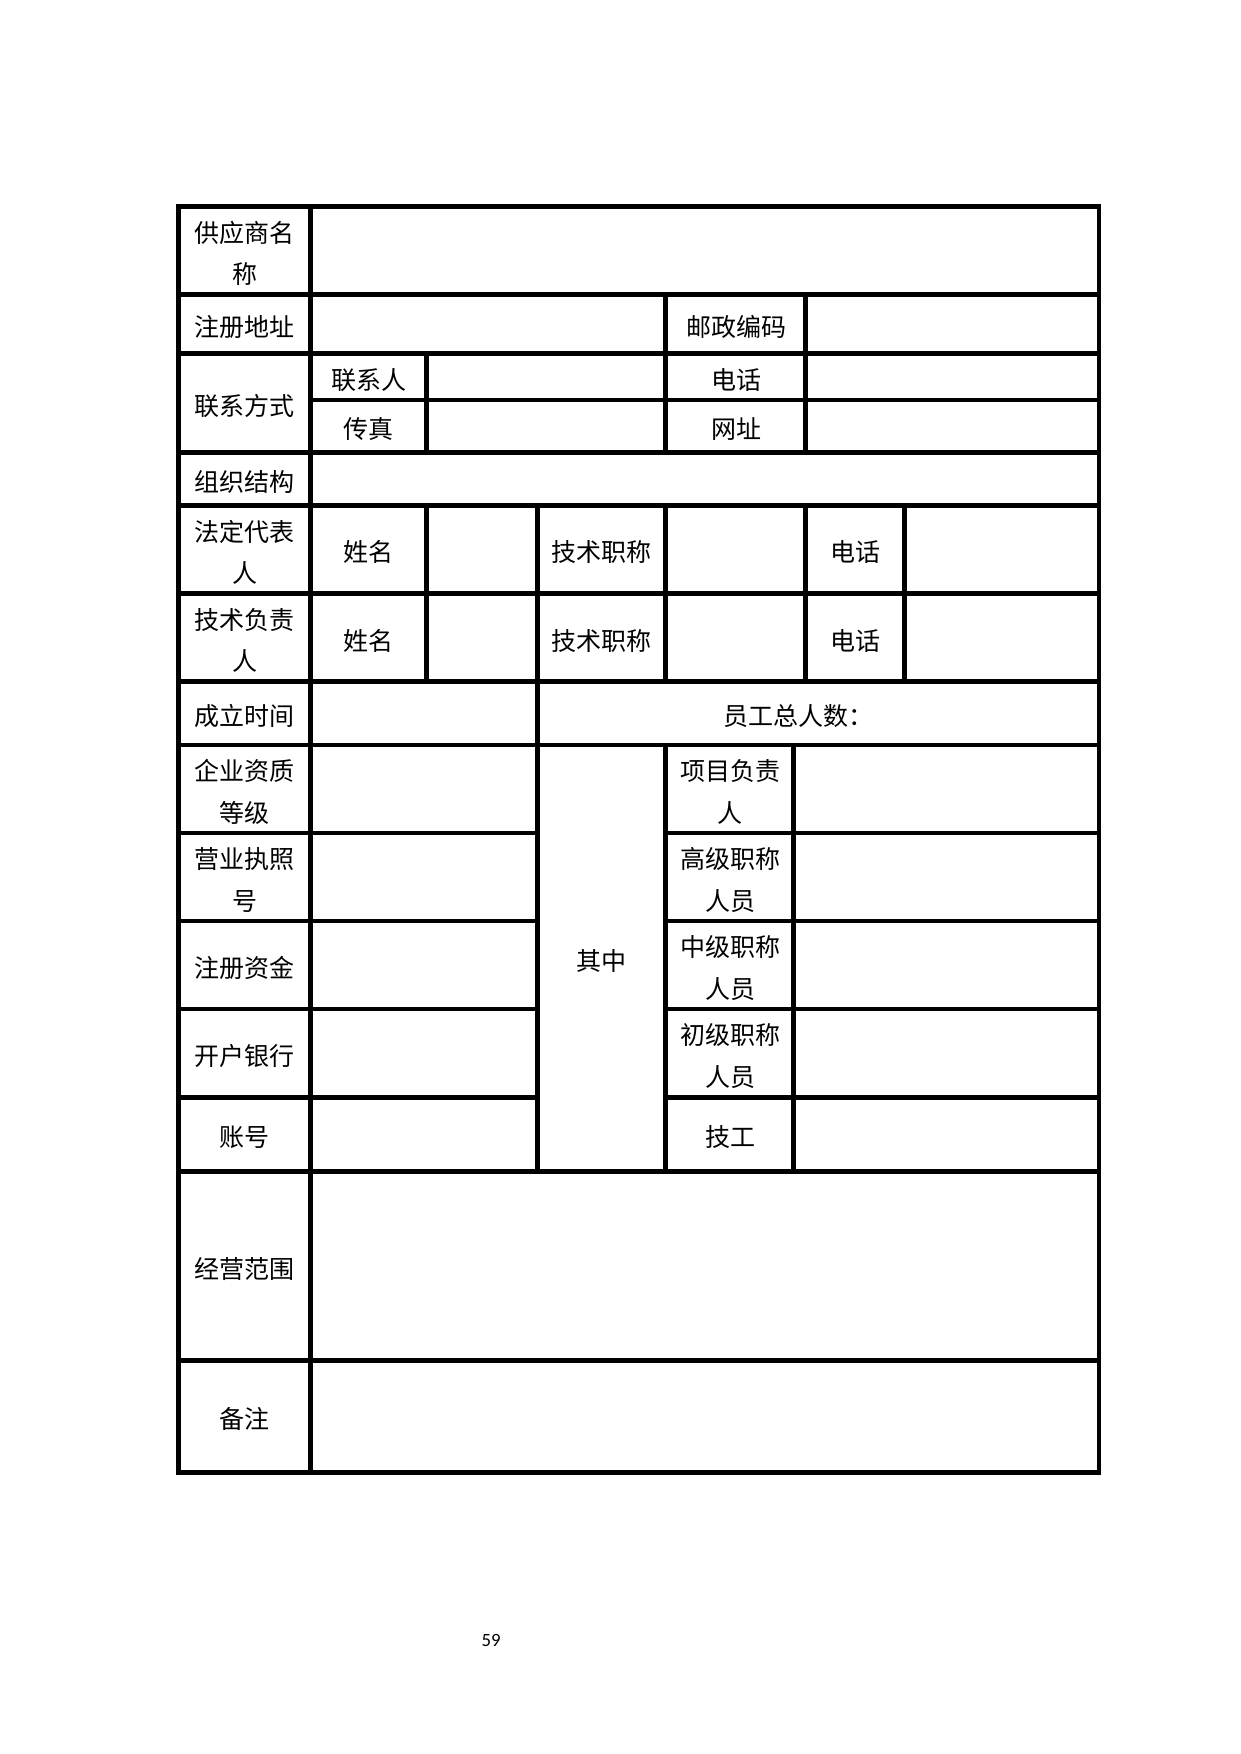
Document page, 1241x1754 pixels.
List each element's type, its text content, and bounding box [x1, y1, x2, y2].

table_cell 高级职称 人员 [668, 835, 791, 919]
table_cell [808, 356, 1097, 397]
table_cell 成立时间 [181, 684, 308, 743]
table_cell [313, 1363, 1097, 1470]
table_cell [796, 923, 1097, 1007]
table_cell 企业资质 等级 [181, 747, 308, 831]
table_cell 初级职称 人员 [668, 1011, 791, 1095]
table_cell [313, 1011, 535, 1095]
table_cell [429, 596, 535, 679]
table_cell 网址 [668, 402, 803, 450]
table_cell [313, 747, 535, 831]
table_cell [429, 402, 663, 450]
table_header 供应商名称 [181, 209, 308, 292]
table_cell 电话 [808, 596, 902, 679]
table_cell 经营范围 [181, 1174, 308, 1358]
table_cell 姓名 [313, 596, 424, 679]
table_cell [313, 1174, 1097, 1358]
table_cell [907, 508, 1097, 591]
table_cell 其中 [540, 747, 663, 1169]
table_cell 开户银行 [181, 1011, 308, 1095]
table_cell [429, 508, 535, 591]
table_cell 技术职称 [540, 508, 663, 591]
table_cell [796, 747, 1097, 831]
table_cell 邮政编码 [668, 297, 803, 351]
table_cell 中级职称 人员 [668, 923, 791, 1007]
table_cell 技术负责人 [181, 596, 308, 679]
table_cell [668, 596, 803, 679]
table_cell [313, 455, 1097, 503]
table_cell 传真 [313, 402, 424, 450]
table_cell 电话 [808, 508, 902, 591]
table_cell 技工 [668, 1100, 791, 1169]
table_header [313, 209, 1097, 292]
table_cell [313, 297, 663, 351]
table_cell 法定代表人 [181, 508, 308, 591]
table_cell 组织结构 [181, 455, 308, 503]
table_cell [313, 835, 535, 919]
table_cell 营业执照号 [181, 835, 308, 919]
table_cell [313, 684, 535, 743]
table_cell 联系方式 [181, 356, 308, 450]
table_cell 注册地址 [181, 297, 308, 351]
table_cell 账号 [181, 1100, 308, 1169]
table_cell [808, 297, 1097, 351]
table_cell [808, 402, 1097, 450]
table_cell [796, 1100, 1097, 1169]
table_cell [313, 1100, 535, 1169]
table_cell 电话 [668, 356, 803, 397]
table_cell 联系人 [313, 356, 424, 397]
table_cell [796, 835, 1097, 919]
table_cell [313, 923, 535, 1007]
table_cell 备注 [181, 1363, 308, 1470]
table_cell [668, 508, 803, 591]
table_cell 注册资金 [181, 923, 308, 1007]
table_cell [907, 596, 1097, 679]
table_cell 技术职称 [540, 596, 663, 679]
table_cell 项目负责人 [668, 747, 791, 831]
table_cell 员工总人数： [540, 684, 1097, 743]
table_cell [429, 356, 663, 397]
table_cell [796, 1011, 1097, 1095]
table_cell 姓名 [313, 508, 424, 591]
